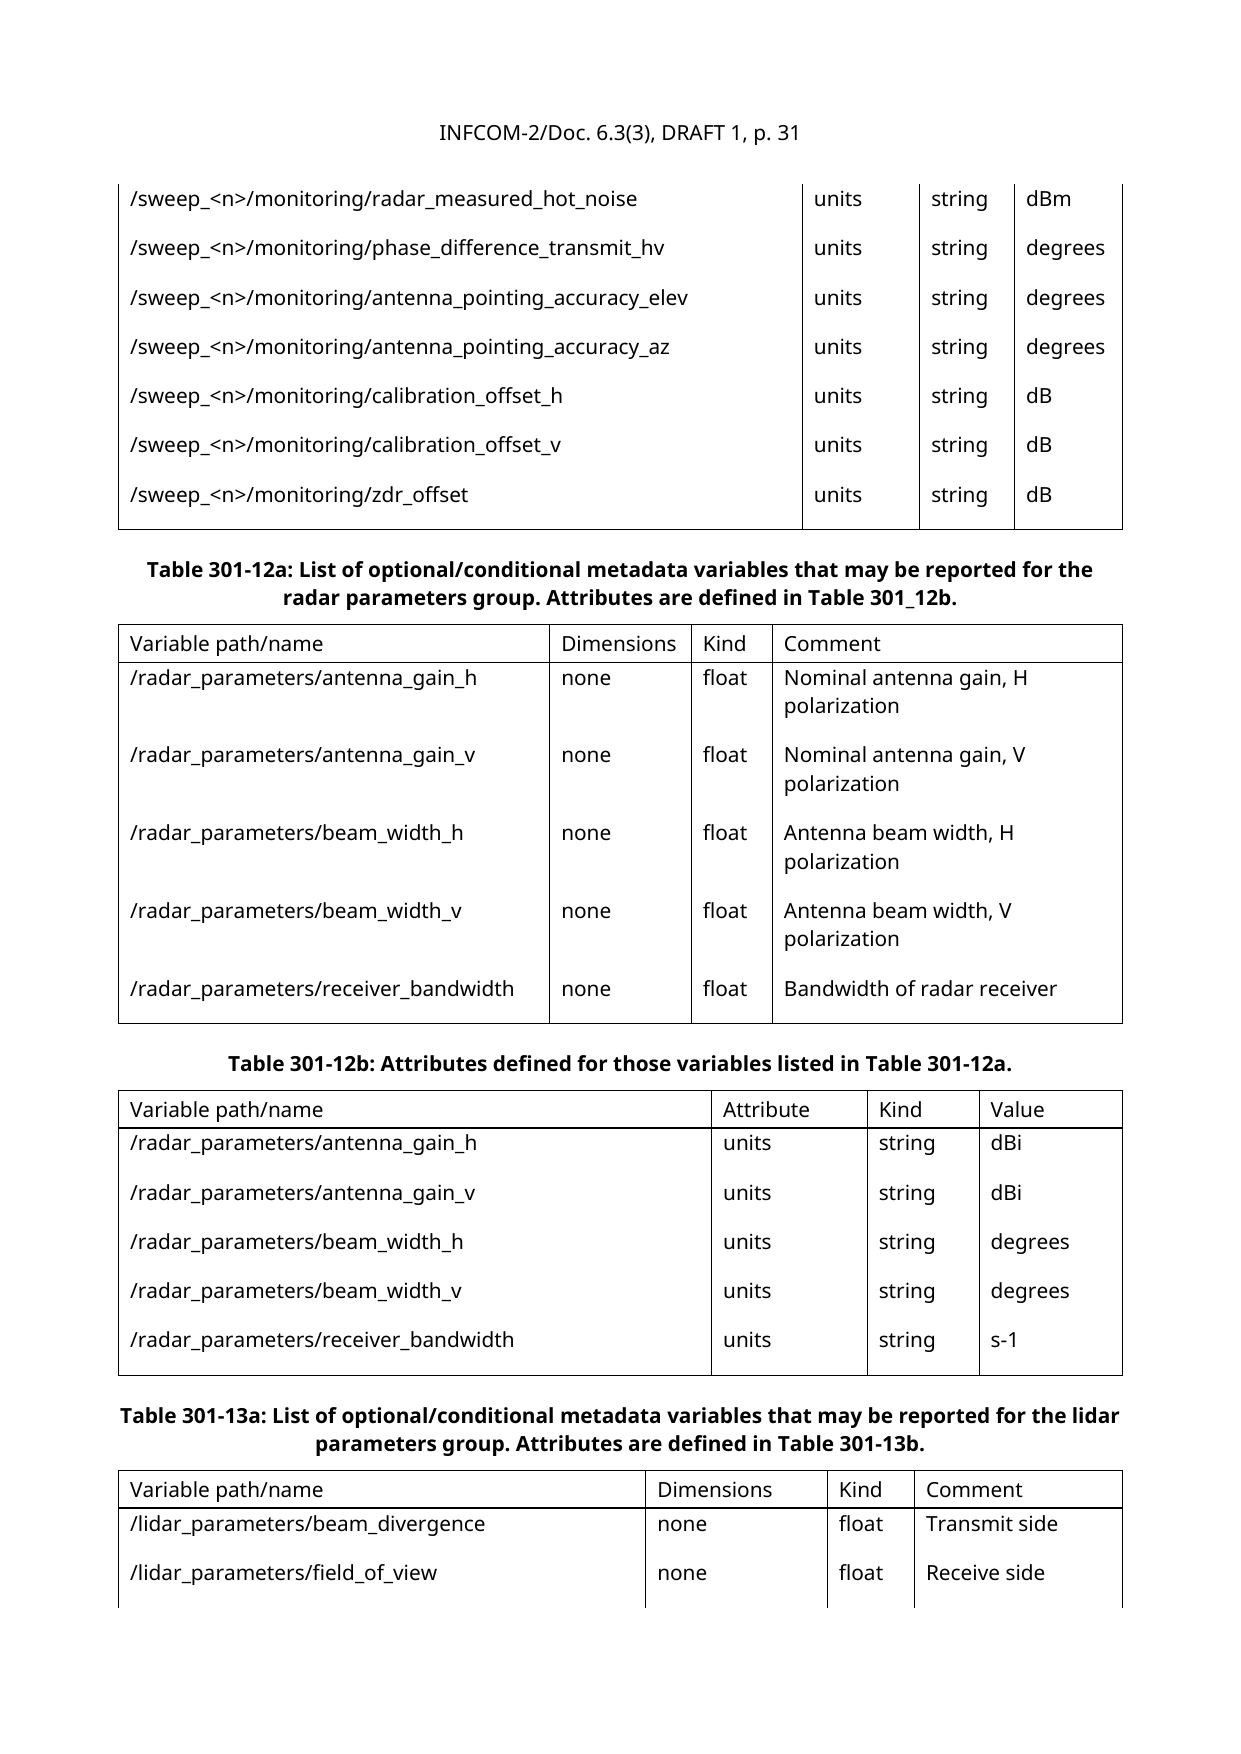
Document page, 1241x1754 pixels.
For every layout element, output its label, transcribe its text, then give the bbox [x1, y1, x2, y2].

table_cell float [692, 663, 772, 741]
table_cell float [692, 741, 772, 818]
table_cell string [868, 1178, 979, 1227]
table_cell units [803, 184, 919, 233]
table_cell dB [1015, 480, 1122, 529]
table_cell Transmit side [915, 1509, 1122, 1558]
table_cell degrees [980, 1227, 1122, 1276]
table_cell /radar_parameters/beam_width_h [119, 1227, 711, 1276]
table_cell units [712, 1326, 867, 1375]
table_cell none [646, 1558, 827, 1607]
table_cell string [920, 430, 1014, 480]
table_cell /lidar_parameters/beam_divergence [119, 1509, 645, 1558]
table_cell none [550, 663, 691, 741]
table_cell /sweep_<n>/monitoring/radar_measured_hot_noise [119, 184, 802, 233]
table_cell /sweep_<n>/monitoring/zdr_offset [119, 480, 802, 529]
table_cell Bandwidth of radar receiver [773, 974, 1122, 1023]
table_header Variable path/name [119, 625, 549, 661]
table_cell string [868, 1326, 979, 1375]
table_cell units [803, 332, 919, 381]
table_cell none [550, 741, 691, 818]
table_cell dB [1015, 430, 1122, 480]
table_header Kind [692, 625, 772, 661]
table_cell string [920, 480, 1014, 529]
table_cell /radar_parameters/antenna_gain_h [119, 663, 549, 741]
table_cell /radar_parameters/antenna_gain_v [119, 1178, 711, 1227]
table_cell none [550, 896, 691, 974]
table_cell Nominal antenna gain, H polarization [773, 663, 1122, 741]
table_cell /radar_parameters/beam_width_v [119, 1276, 711, 1326]
table_cell /radar_parameters/receiver_bandwidth [119, 974, 549, 1023]
table_cell string [920, 233, 1014, 283]
table_header Variable path/name [119, 1091, 711, 1127]
table_cell string [920, 184, 1014, 233]
table_cell string [868, 1227, 979, 1276]
table_cell float [692, 974, 772, 1023]
table_cell units [712, 1129, 867, 1178]
table_cell units [712, 1227, 867, 1276]
table_cell degrees [1015, 332, 1122, 381]
table_header Kind [868, 1091, 979, 1127]
text Table 301-12a: List of optional/conditional metadata variables that may be reported for the radar parameters group. Attributes are defined in Table 301_12b. [118, 555, 1122, 612]
table_cell /radar_parameters/antenna_gain_h [119, 1129, 711, 1178]
table_cell /sweep_<n>/monitoring/antenna_pointing_accuracy_elev [119, 283, 802, 332]
table_header Kind [828, 1471, 914, 1507]
table_cell /radar_parameters/beam_width_h [119, 818, 549, 896]
table_cell /lidar_parameters/field_of_view [119, 1558, 645, 1607]
table_cell /sweep_<n>/monitoring/phase_difference_transmit_hv [119, 233, 802, 283]
text Table 301-13a: List of optional/conditional metadata variables that may be reported for the lidar parameters group. Attributes are defined in Table 301-13b. [118, 1401, 1122, 1458]
table_cell /sweep_<n>/monitoring/calibration_offset_v [119, 430, 802, 480]
table_cell float [692, 896, 772, 974]
table_cell none [550, 974, 691, 1023]
table_cell string [920, 381, 1014, 430]
table_cell degrees [1015, 283, 1122, 332]
table_header Dimensions [550, 625, 691, 661]
table_cell dBi [980, 1178, 1122, 1227]
table_cell string [920, 332, 1014, 381]
table_cell units [803, 430, 919, 480]
table_cell /radar_parameters/antenna_gain_v [119, 741, 549, 818]
table_cell /sweep_<n>/monitoring/calibration_offset_h [119, 381, 802, 430]
table_cell float [828, 1558, 914, 1607]
table_cell float [828, 1509, 914, 1558]
table_header Comment [773, 625, 1122, 661]
table_cell string [868, 1276, 979, 1326]
table_cell units [803, 283, 919, 332]
table_cell dBi [980, 1129, 1122, 1178]
table_cell none [646, 1509, 827, 1558]
table_cell float [692, 818, 772, 896]
table_cell string [920, 283, 1014, 332]
table_cell string [868, 1129, 979, 1178]
table_header Attribute [712, 1091, 867, 1127]
table_cell units [803, 381, 919, 430]
table_cell degrees [980, 1276, 1122, 1326]
table_cell none [550, 818, 691, 896]
table_cell /sweep_<n>/monitoring/antenna_pointing_accuracy_az [119, 332, 802, 381]
table_header Dimensions [646, 1471, 827, 1507]
table_cell units [803, 233, 919, 283]
table_header Comment [915, 1471, 1122, 1507]
table_cell degrees [1015, 233, 1122, 283]
table_cell Antenna beam width, H polarization [773, 818, 1122, 896]
table_cell /radar_parameters/beam_width_v [119, 896, 549, 974]
table_cell Antenna beam width, V polarization [773, 896, 1122, 974]
table_cell dBm [1015, 184, 1122, 233]
table_header Variable path/name [119, 1471, 645, 1507]
table_cell Nominal antenna gain, V polarization [773, 741, 1122, 818]
table_cell units [803, 480, 919, 529]
table_cell units [712, 1276, 867, 1326]
table_cell Receive side [915, 1558, 1122, 1607]
text Table 301-12b: Attributes defined for those variables listed in Table 301-12a. [118, 1049, 1122, 1077]
table_header Value [980, 1091, 1122, 1127]
table_cell units [712, 1178, 867, 1227]
table_cell /radar_parameters/receiver_bandwidth [119, 1326, 711, 1375]
table_cell s-1 [980, 1326, 1122, 1375]
table_cell dB [1015, 381, 1122, 430]
